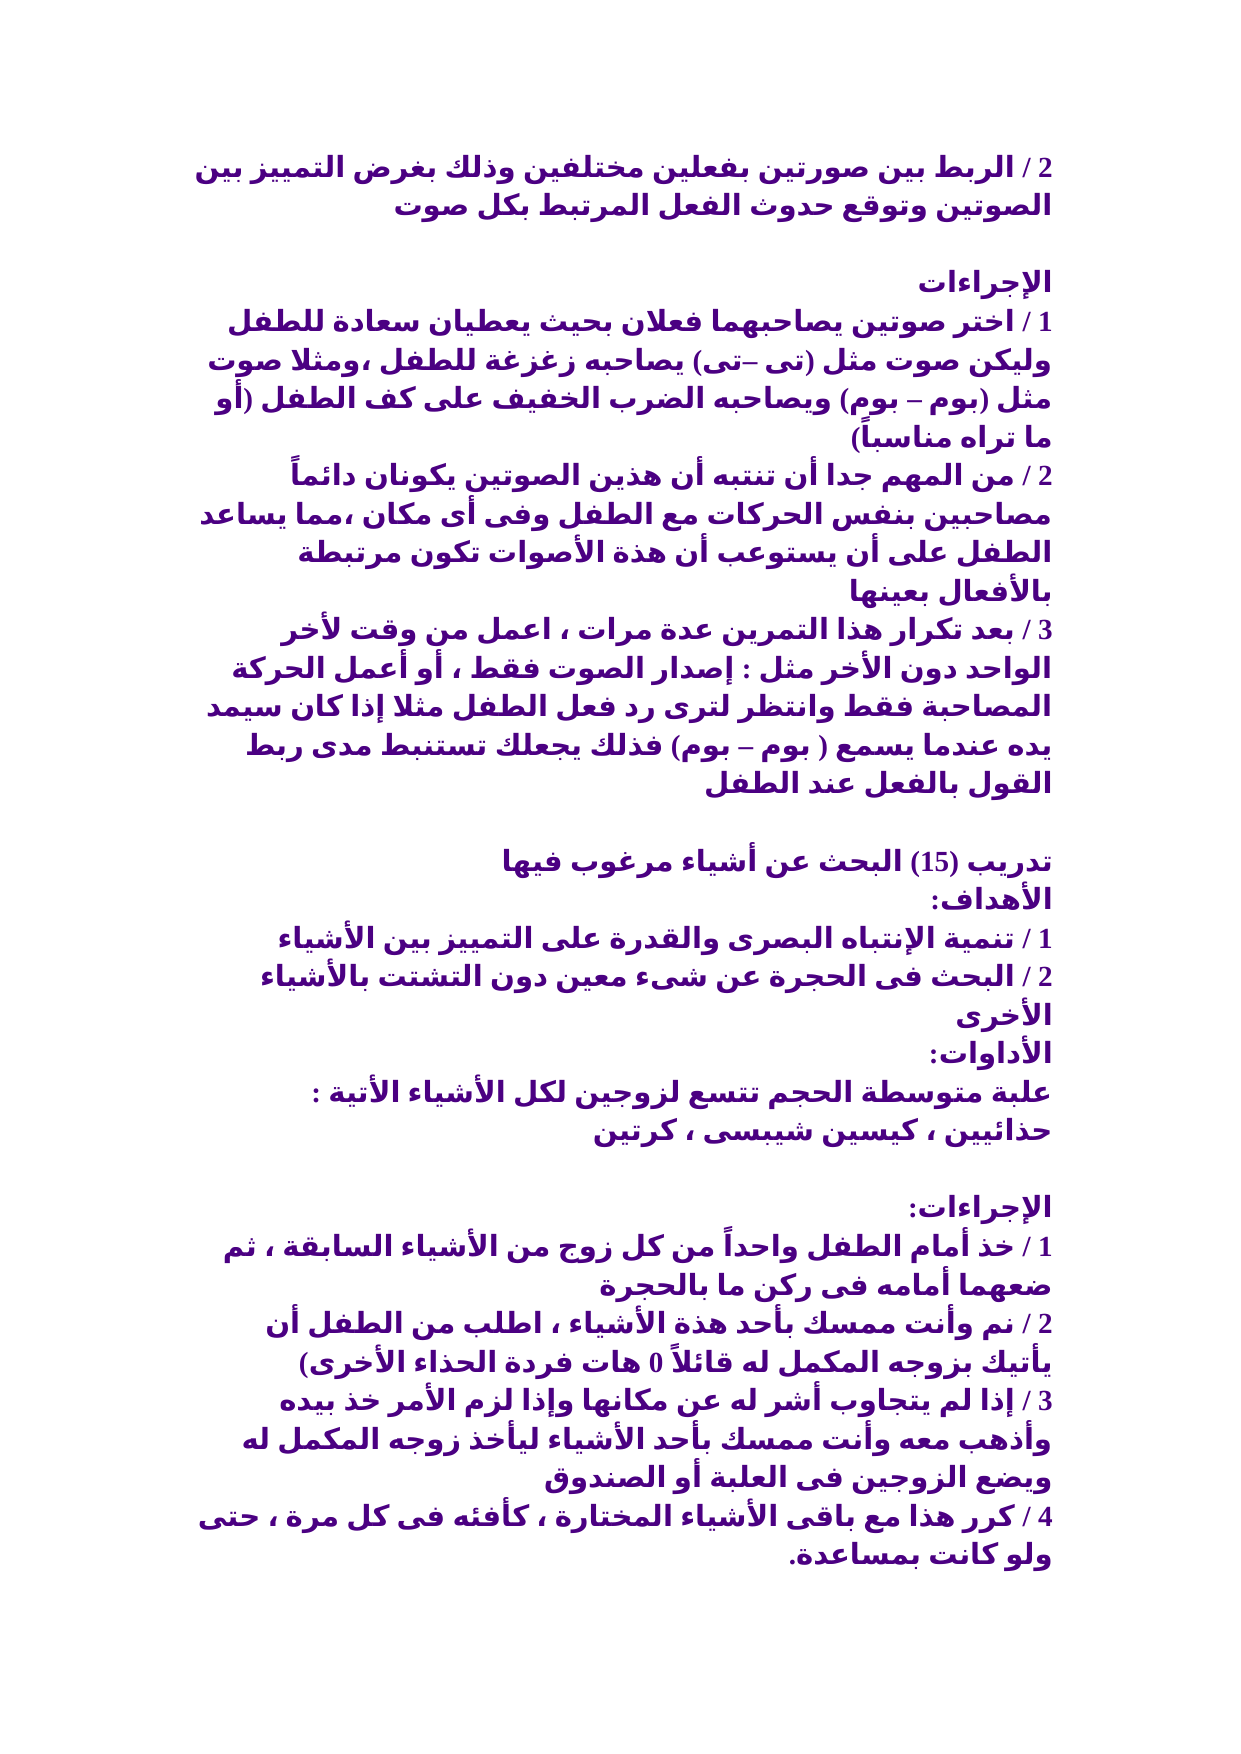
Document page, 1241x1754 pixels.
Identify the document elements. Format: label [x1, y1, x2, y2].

text [187, 150, 1053, 1571]
